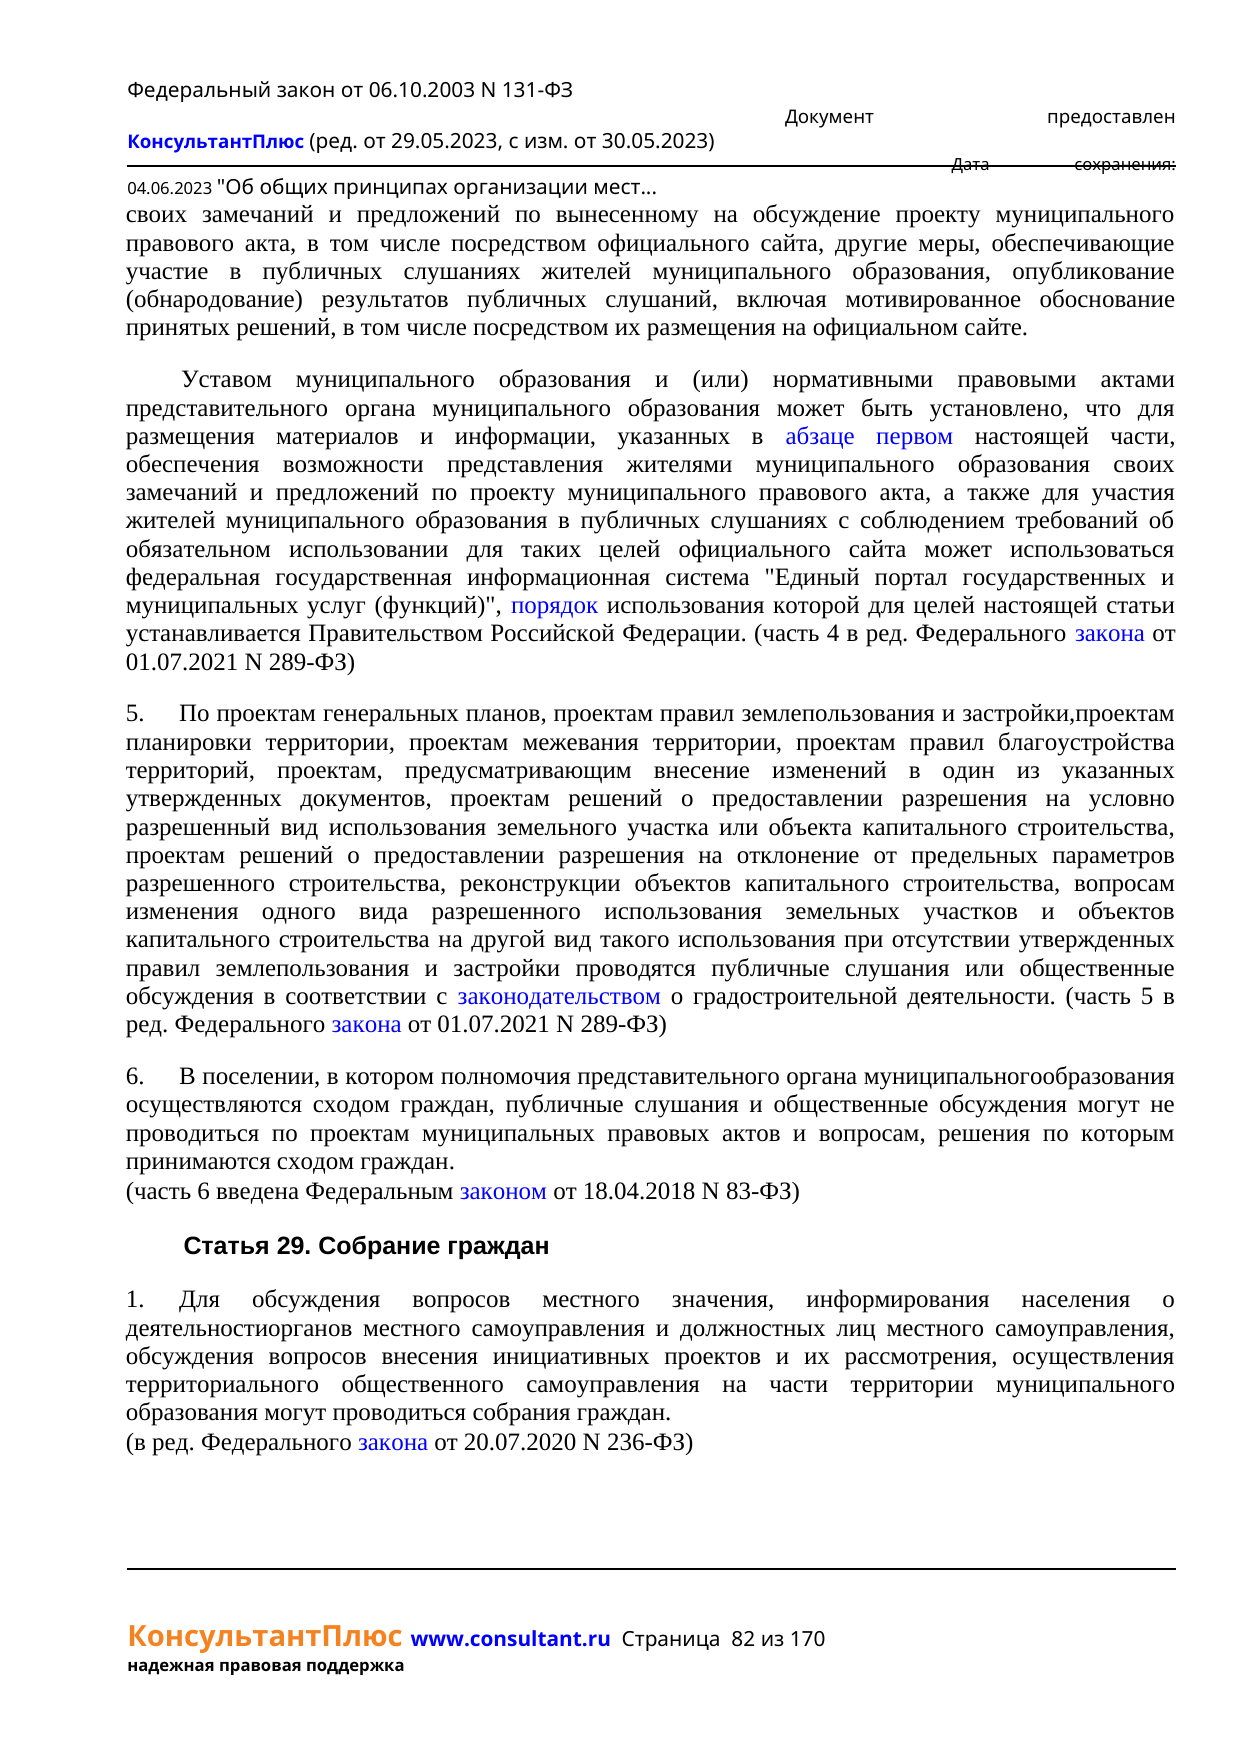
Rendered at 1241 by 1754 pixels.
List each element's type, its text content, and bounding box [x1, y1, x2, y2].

list В поселении, в котором полномочия представительного органа муниципальногообразования осуществляются сходом граждан, публичные слушания и общественные обсуждения могут не проводиться по проектам муниципальных правовых актов и вопросам, решения по которым принимаются сходом граждан. [126, 1062, 1176, 1175]
text (часть 6 введена Федеральным законом от 18.04.2018 N 83-ФЗ) [126, 1177, 1176, 1205]
text (в ред. Федерального закона от 20.07.2020 N 236-ФЗ) [126, 1428, 1176, 1456]
text Уставом муниципального образования и (или) нормативными правовыми актами представительного органа муниципального образования может быть установлено, что для размещения материалов и информации, указанных в абзаце первом настоящей части, обеспечения возможности представления жителями муниципального образования своих замечаний и предложений по проекту муниципального правового акта, а также для участия жителей муниципального образования в публичных слушаниях с соблюдением требований об обязательном использовании для таких целей официального сайта может использоваться федеральная государственная информационная система "Единый портал государственных и муниципальных услуг (функций)", порядок использования которой для целей настоящей статьи устанавливается Правительством Российской Федерации. (часть 4 в ред. Федерального закона от 01.07.2021 N 289-ФЗ) [126, 365, 1176, 676]
list По проектам генеральных планов, проектам правил землепользования и застройки,проектам планировки территории, проектам межевания территории, проектам правил благоустройства территорий, проектам, предусматривающим внесение изменений в один из указанных утвержденных документов, проектам решений о предоставлении разрешения на условно разрешенный вид использования земельного участка или объекта капитального строительства, проектам решений о предоставлении разрешения на отклонение от предельных параметров разрешенного строительства, реконструкции объектов капитального строительства, вопросам изменения одного вида разрешенного использования земельных участков и объектов капитального строительства на другой вид такого использования при отсутствии утвержденных правил землепользования и застройки проводятся публичные слушания или общественные обсуждения в соответствии с законодательством о градостроительной деятельности. (часть 5 в ред. Федерального закона от 01.07.2021 N 289-ФЗ) [126, 699, 1176, 1038]
list Для обсуждения вопросов местного значения, информирования населения о деятельностиорганов местного самоуправления и должностных лиц местного самоуправления, обсуждения вопросов внесения инициативных проектов и их рассмотрения, осуществления территориального общественного самоуправления на части территории муниципального образования могут проводиться собрания граждан. [126, 1285, 1176, 1426]
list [126, 200, 1176, 341]
text Статья 29. Собрание граждан [183, 1231, 1176, 1260]
